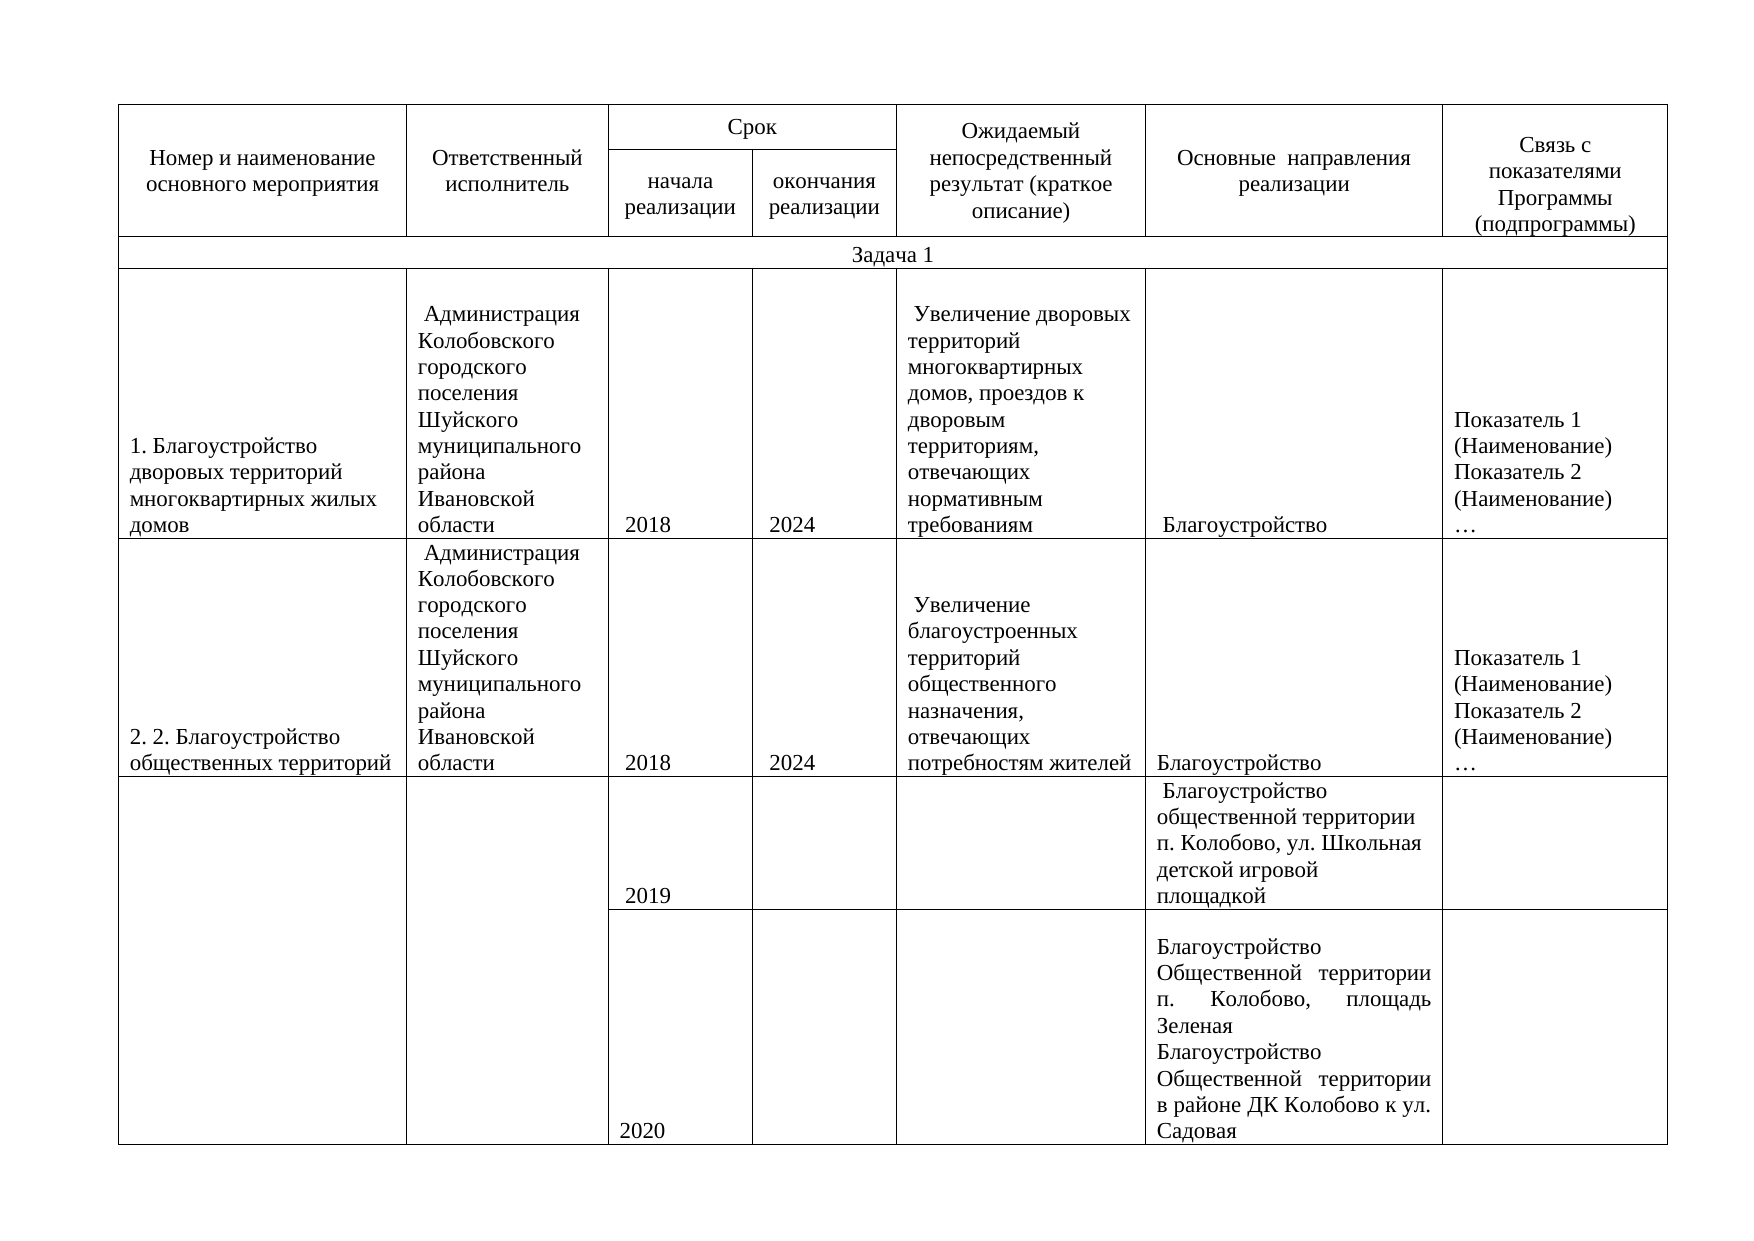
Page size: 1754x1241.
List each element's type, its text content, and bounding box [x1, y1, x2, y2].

table_cell Задача 1 [119, 237, 1667, 267]
table_cell [119, 777, 406, 1144]
table_cell 2019 [609, 777, 752, 908]
table_cell [1443, 910, 1667, 1144]
table_cell 2018 [609, 539, 752, 776]
table_header Срок [609, 105, 896, 149]
table_header Связь с показателями Программы (подпрограммы) [1443, 105, 1667, 236]
table_header Ожидаемый непосредственный результат (краткое описание) [897, 105, 1145, 236]
table_cell [407, 777, 608, 1144]
table_cell 2024 [753, 539, 896, 776]
table_cell Благоустройство общественной территории п. Колобово, ул. Школьная детской игровой площадкой [1146, 777, 1442, 908]
table_cell [753, 777, 896, 908]
table_header Основные направления реализации [1146, 105, 1442, 236]
table_cell 2. 2. Благоустройство общественных территорий [119, 539, 406, 776]
table_cell 1. Благоустройство дворовых территорий многоквартирных жилых домов [119, 269, 406, 537]
table_cell Показатель 1 (Наименование) Показатель 2 (Наименование) … [1443, 269, 1667, 537]
table_cell Увеличение дворовых территорий многоквартирных домов, проездов к дворовым территориям, отвечающих нормативным требованиям [897, 269, 1145, 537]
table_cell 2024 [753, 269, 896, 537]
table_cell 2020 [609, 910, 752, 1144]
table_cell Администрация Колобовского городского поселения Шуйского муниципального района Ивановской области [407, 539, 608, 776]
table_cell [897, 777, 1145, 908]
table_header Номер и наименование основного мероприятия [119, 105, 406, 236]
table_cell Показатель 1 (Наименование) Показатель 2 (Наименование) … [1443, 539, 1667, 776]
table_cell Увеличение благоустроенных территорий общественного назначения, отвечающих потребностям жителей [897, 539, 1145, 776]
table_cell начала реализации [609, 150, 752, 236]
table_cell [1443, 777, 1667, 908]
table_cell Благоустройство [1146, 269, 1442, 537]
table_cell [753, 910, 896, 1144]
table_cell 2018 [609, 269, 752, 537]
table_cell окончания реализации [753, 150, 896, 236]
table_header Ответственный исполнитель [407, 105, 608, 236]
table_cell Благоустройство Общественной территории п. Колобово, площадь Зеленая Благоустройство Общественной территории в районе ДК Колобово к ул. Садовая [1146, 910, 1442, 1144]
table_cell [897, 910, 1145, 1144]
table_cell Благоустройство [1146, 539, 1442, 776]
table_cell Администрация Колобовского городского поселения Шуйского муниципального района Ивановской области [407, 269, 608, 537]
